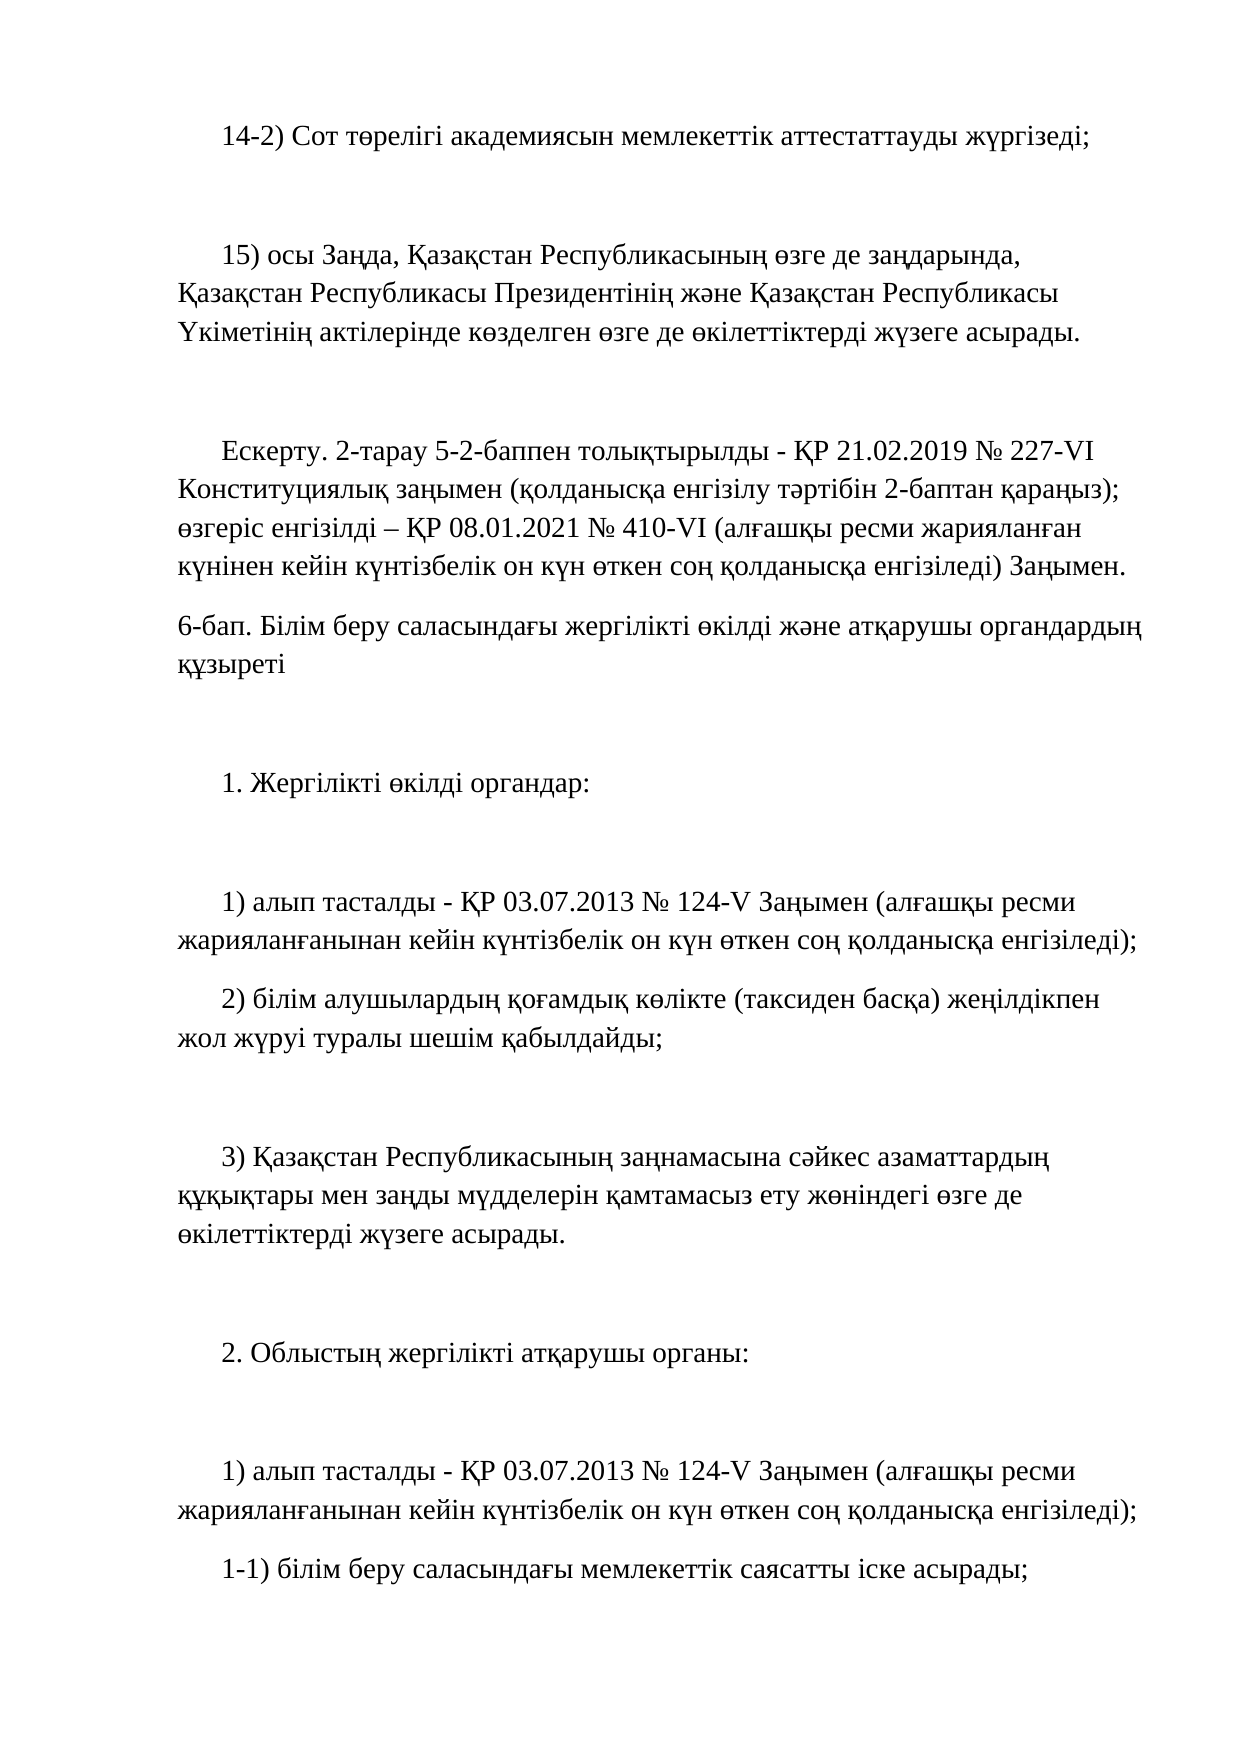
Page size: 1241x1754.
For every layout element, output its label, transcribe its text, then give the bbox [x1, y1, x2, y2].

text Ескерту. 2-тарау 5-2-баппен толықтырылды - ҚР 21.02.2019 № 227-VI Конституциялық заңымен (қолданысқа енгізілу тәртібін 2-баптан қараңыз); өзгеріс енгізілді – ҚР 08.01.2021 № 410-VI (алғашқы ресми жарияланған күнінен кейін күнтізбелік он күн өткен соң қолданысқа енгізіледі) Заңымен. [177, 433, 1152, 582]
text 1-1) білім беру саласындағы мемлекеттік саясатты іске асырады; [177, 1551, 1152, 1585]
text 15) осы Заңда, Қазақстан Республикасының өзге де заңдарында, Қазақстан Республикасы Президентінің және Қазақстан Республикасы Үкіметінің актілерінде көзделген өзге де өкілеттіктерді жүзеге асырады. [177, 237, 1152, 347]
text 3) Қазақстан Республикасының заңнамасына сәйкес азаматтардың құқықтары мен заңды мүдделерін қамтамасыз ету жөніндегі өзге де өкілеттіктерді жүзеге асырады. [177, 1139, 1152, 1249]
text 1) алып тасталды - ҚР 03.07.2013 № 124-V Заңымен (алғашқы ресми жарияланғанынан кейін күнтізбелік он күн өткен соң қолданысқа енгізіледі); [177, 884, 1152, 956]
text 14-2) Сот төрелігі академиясын мемлекеттік аттестаттауды жүргізеді; [177, 118, 1152, 152]
text 1) алып тасталды - ҚР 03.07.2013 № 124-V Заңымен (алғашқы ресми жарияланғанынан кейін күнтізбелік он күн өткен соң қолданысқа енгізіледі); [177, 1453, 1152, 1526]
text 2. Облыстың жергілікті атқарушы органы: [177, 1335, 1152, 1368]
text 1. Жергілікті өкілді органдар: [177, 765, 1152, 798]
text 2) білім алушылардың қоғамдық көлікте (таксиден басқа) жеңілдікпен жол жүруі туралы шешім қабылдайды; [177, 982, 1152, 1054]
text 6-бап. Білім беру саласындағы жергілікті өкілді және атқарушы органдардың құзыреті [177, 608, 1152, 680]
